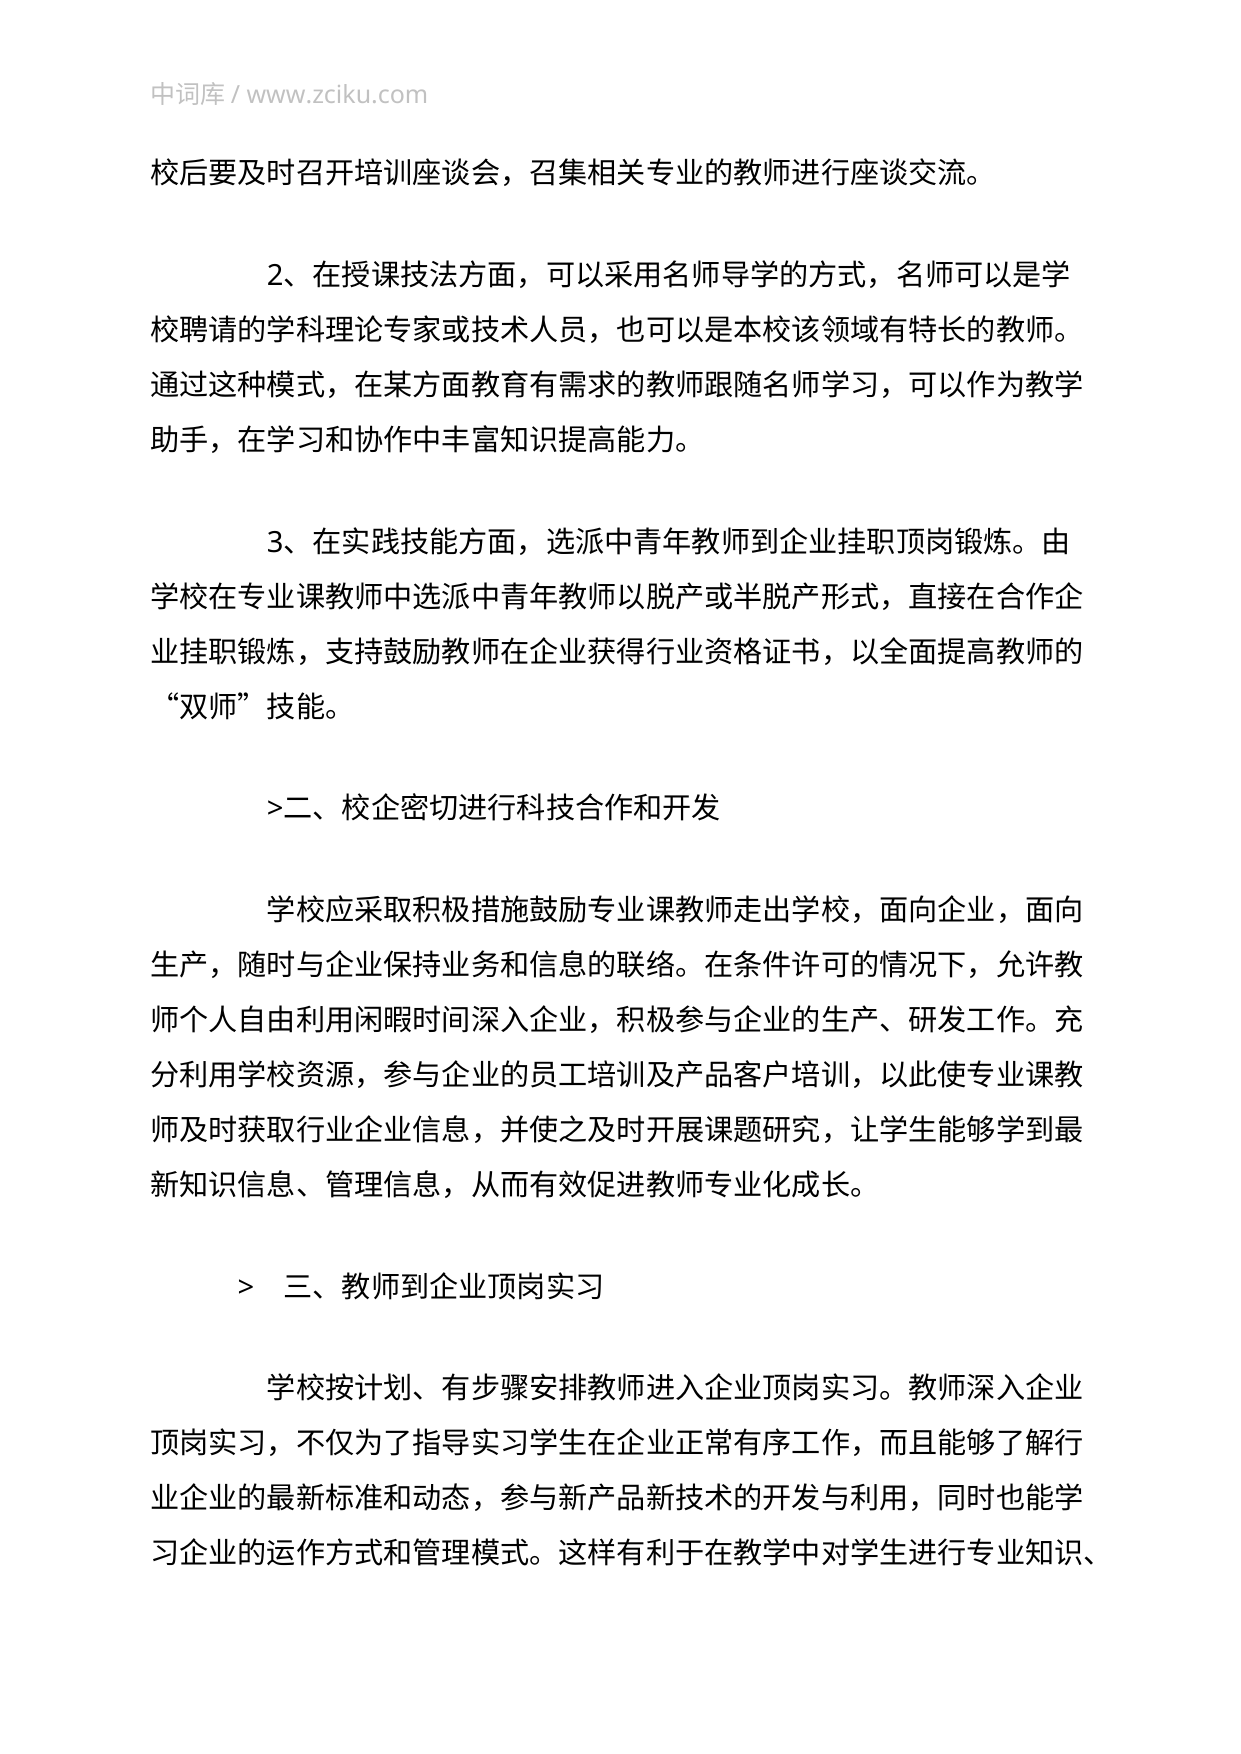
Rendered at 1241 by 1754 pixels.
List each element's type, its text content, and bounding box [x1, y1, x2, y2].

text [150, 1365, 1090, 1572]
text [150, 150, 1090, 192]
text 2、在授课技法方面，可以采用名师导学的方式，名师可以是学校聘请的学科理论专家或技术人员，也可以是本校该领域有特长的教师。通过这种模式，在某方面教育有需求的教师跟随名师学习，可以作为教学助手，在学习和协作中丰富知识提高能力。 [150, 252, 1090, 459]
text 3、在实践技能方面，选派中青年教师到企业挂职顶岗锻炼。由学校在专业课教师中选派中青年教师以脱产或半脱产形式，直接在合作企业挂职锻炼，支持鼓励教师在企业获得行业资格证书，以全面提高教师的“双师”技能。 [150, 518, 1090, 725]
text 学校应采取积极措施鼓励专业课教师走出学校，面向企业，面向生产，随时与企业保持业务和信息的联络。在条件许可的情况下，允许教师个人自由利用闲暇时间深入企业，积极参与企业的生产、研发工作。充分利用学校资源，参与企业的员工培训及产品客户培训，以此使专业课教师及时获取行业企业信息，并使之及时开展课题研究，让学生能够学到最新知识信息、管理信息，从而有效促进教师专业化成长。 [150, 887, 1090, 1204]
text > 三、教师到企业顶岗实习 [150, 1263, 1090, 1306]
text >二、校企密切进行科技合作和开发 [150, 785, 1090, 827]
